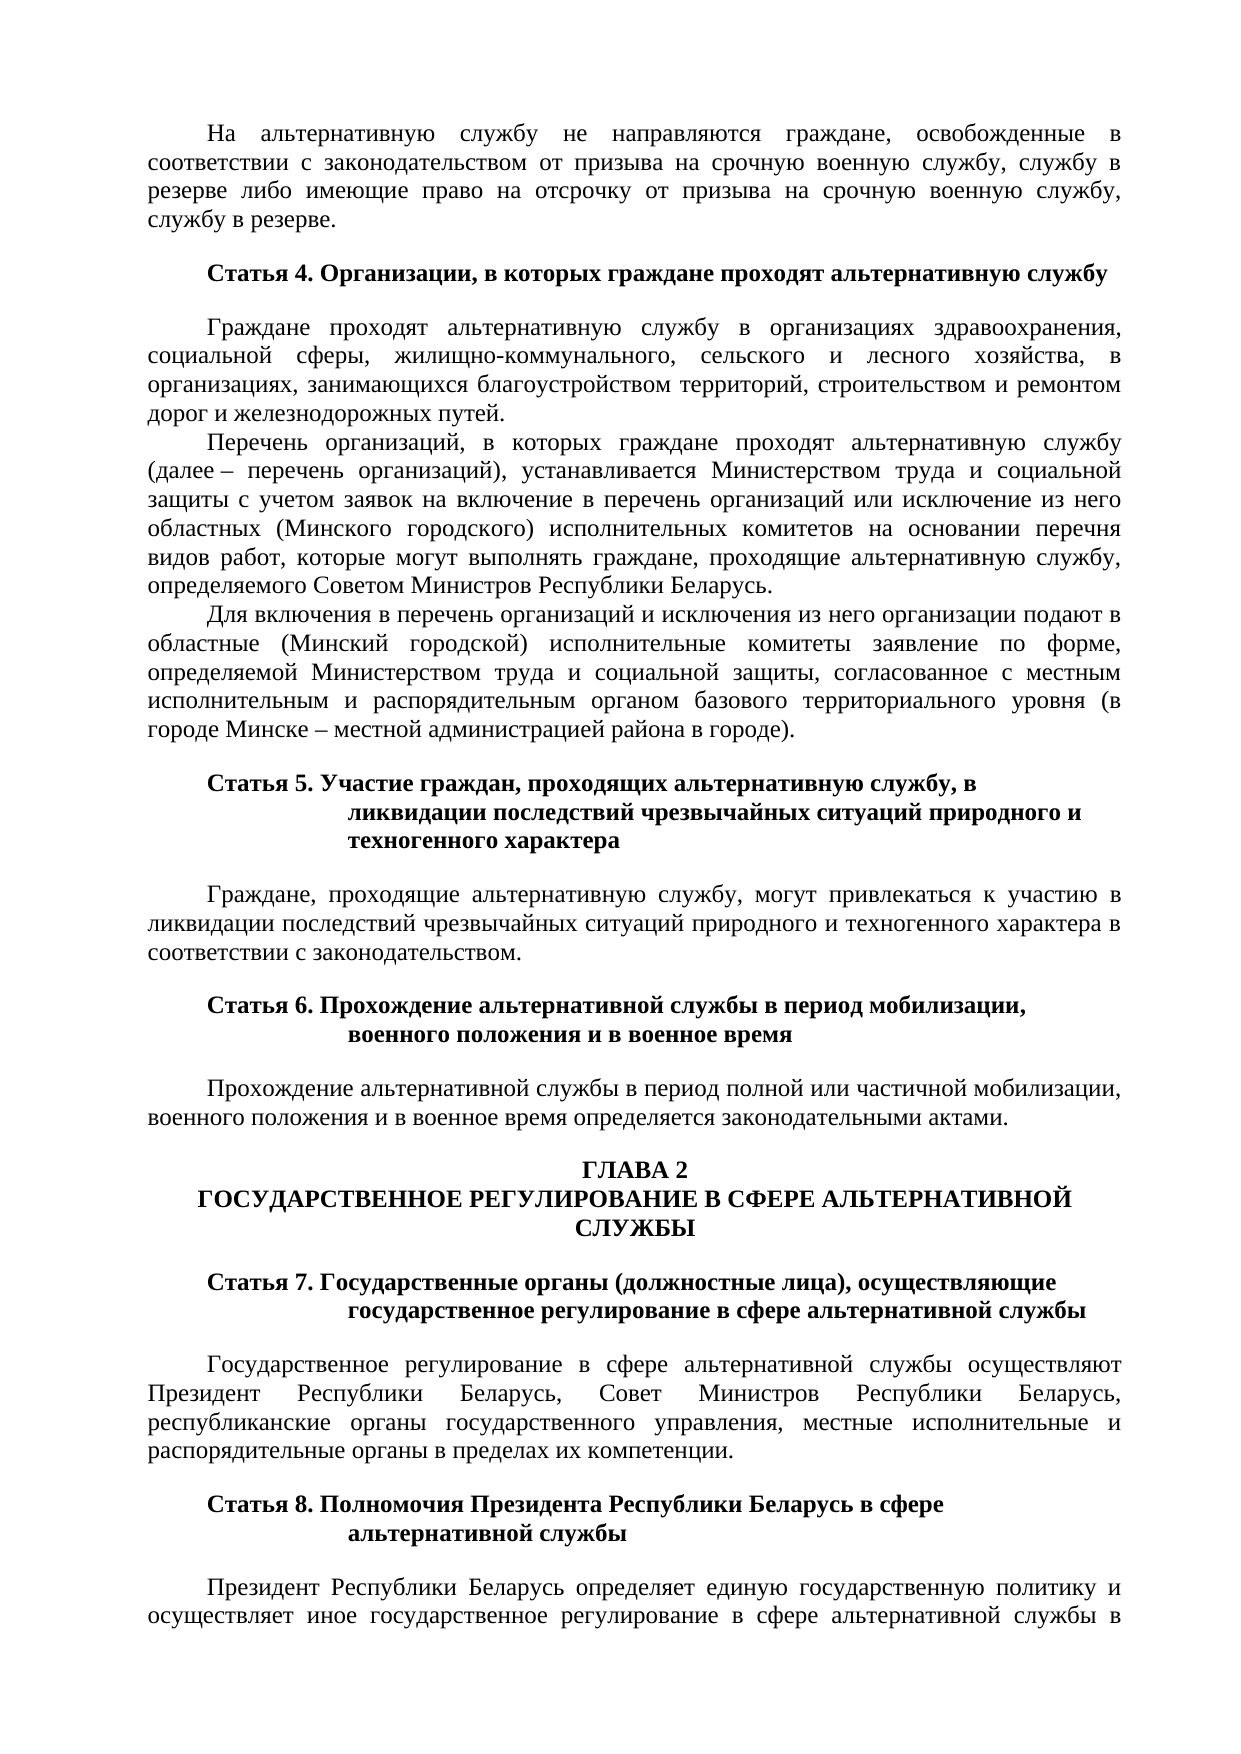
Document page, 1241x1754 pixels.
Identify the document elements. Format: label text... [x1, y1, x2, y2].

text Граждане, проходящие альтернативную службу, могут привлекаться к участию в ликвидации последствий чрезвычайных ситуаций природного и техногенного характера в соответствии с законодательством. [147, 879, 1122, 966]
text На альтернативную службу не направляются граждане, освобожденные в соответствии с законодательством от призыва на срочную военную службу, службу в резерве либо имеющие право на отсрочку от призыва на срочную военную службу, службу в резерве. [147, 118, 1122, 233]
text Государственное регулирование в сфере альтернативной службы осуществляют Президент Республики Беларусь, Совет Министров Республики Беларусь, республиканские органы государственного управления, местные исполнительные и распорядительные органы в пределах их компетенции. [147, 1349, 1122, 1464]
text Для включения в перечень организаций и исключения из него организации подают в областные (Минский городской) исполнительные комитеты заявление по форме, определяемой Министерством труда и социальной защиты, согласованное с местным исполнительным и распорядительным органом базового территориального уровня (в городе Минске – местной администрацией района в городе). [147, 599, 1122, 743]
text Статья 6. Прохождение альтернативной службы в период мобилизации, военного положения и в военное время [207, 991, 1122, 1048]
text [147, 1572, 1122, 1629]
text Статья 5. Участие граждан, проходящих альтернативную службу, в ликвидации последствий чрезвычайных ситуаций природного и техногенного характера [207, 768, 1122, 854]
text Граждане проходят альтернативную службу в организациях здравоохранения, социальной сферы, жилищно-коммунального, сельского и лесного хозяйства, в организациях, занимающихся благоустройством территорий, строительством и ремонтом дорог и железнодорожных путей. [147, 312, 1122, 427]
text Статья 7. Государственные органы (должностные лица), осуществляющие государственное регулирование в сфере альтернативной службы [207, 1267, 1122, 1324]
text Перечень организаций, в которых граждане проходят альтернативную службу (далее – перечень организаций), устанавливается Министерством труда и социальной защиты с учетом заявок на включение в перечень организаций или исключение из него областных (Минского городского) исполнительных комитетов на основании перечня видов работ, которые могут выполнять граждане, проходящие альтернативную службу, определяемого Советом Министров Республики Беларусь. [147, 427, 1122, 599]
text ГЛАВА 2 ГОСУДАРСТВЕННОЕ РЕГУЛИРОВАНИЕ В СФЕРЕ АЛЬТЕРНАТИВНОЙ СЛУЖБЫ [147, 1156, 1122, 1242]
text Статья 4. Организации, в которых граждане проходят альтернативную службу [207, 258, 1122, 287]
text Статья 8. Полномочия Президента Республики Беларусь в сфере альтернативной службы [207, 1489, 1122, 1547]
text Прохождение альтернативной службы в период полной или частичной мобилизации, военного положения и в военное время определяется законодательными актами. [147, 1073, 1122, 1131]
